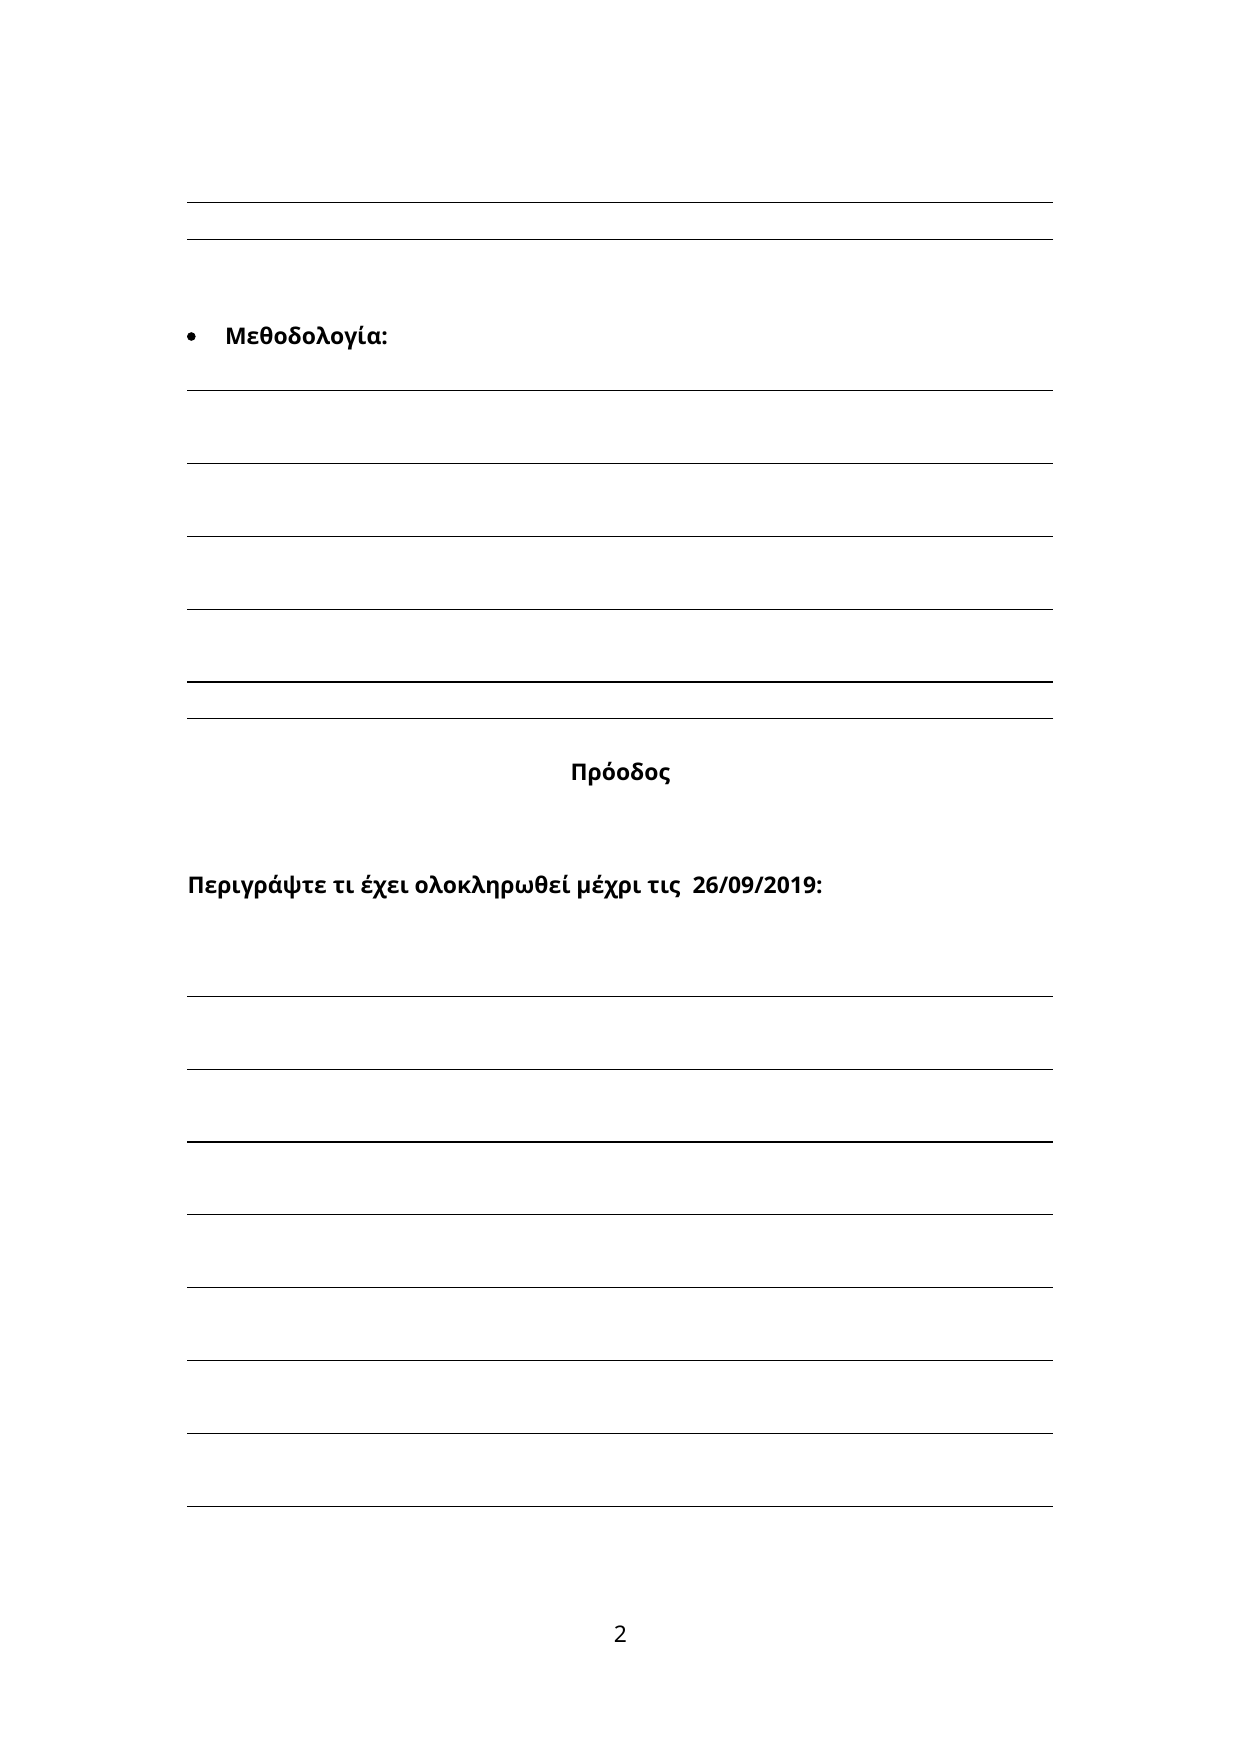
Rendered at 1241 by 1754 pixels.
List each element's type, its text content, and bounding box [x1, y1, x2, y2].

text Πρόοδος [187, 755, 1053, 787]
text Περιγράψτε τι έχει ολοκληρωθεί μέχρι τις 26/09/2019: [187, 869, 1053, 900]
list Μεθοδολογία: [187, 320, 1053, 353]
